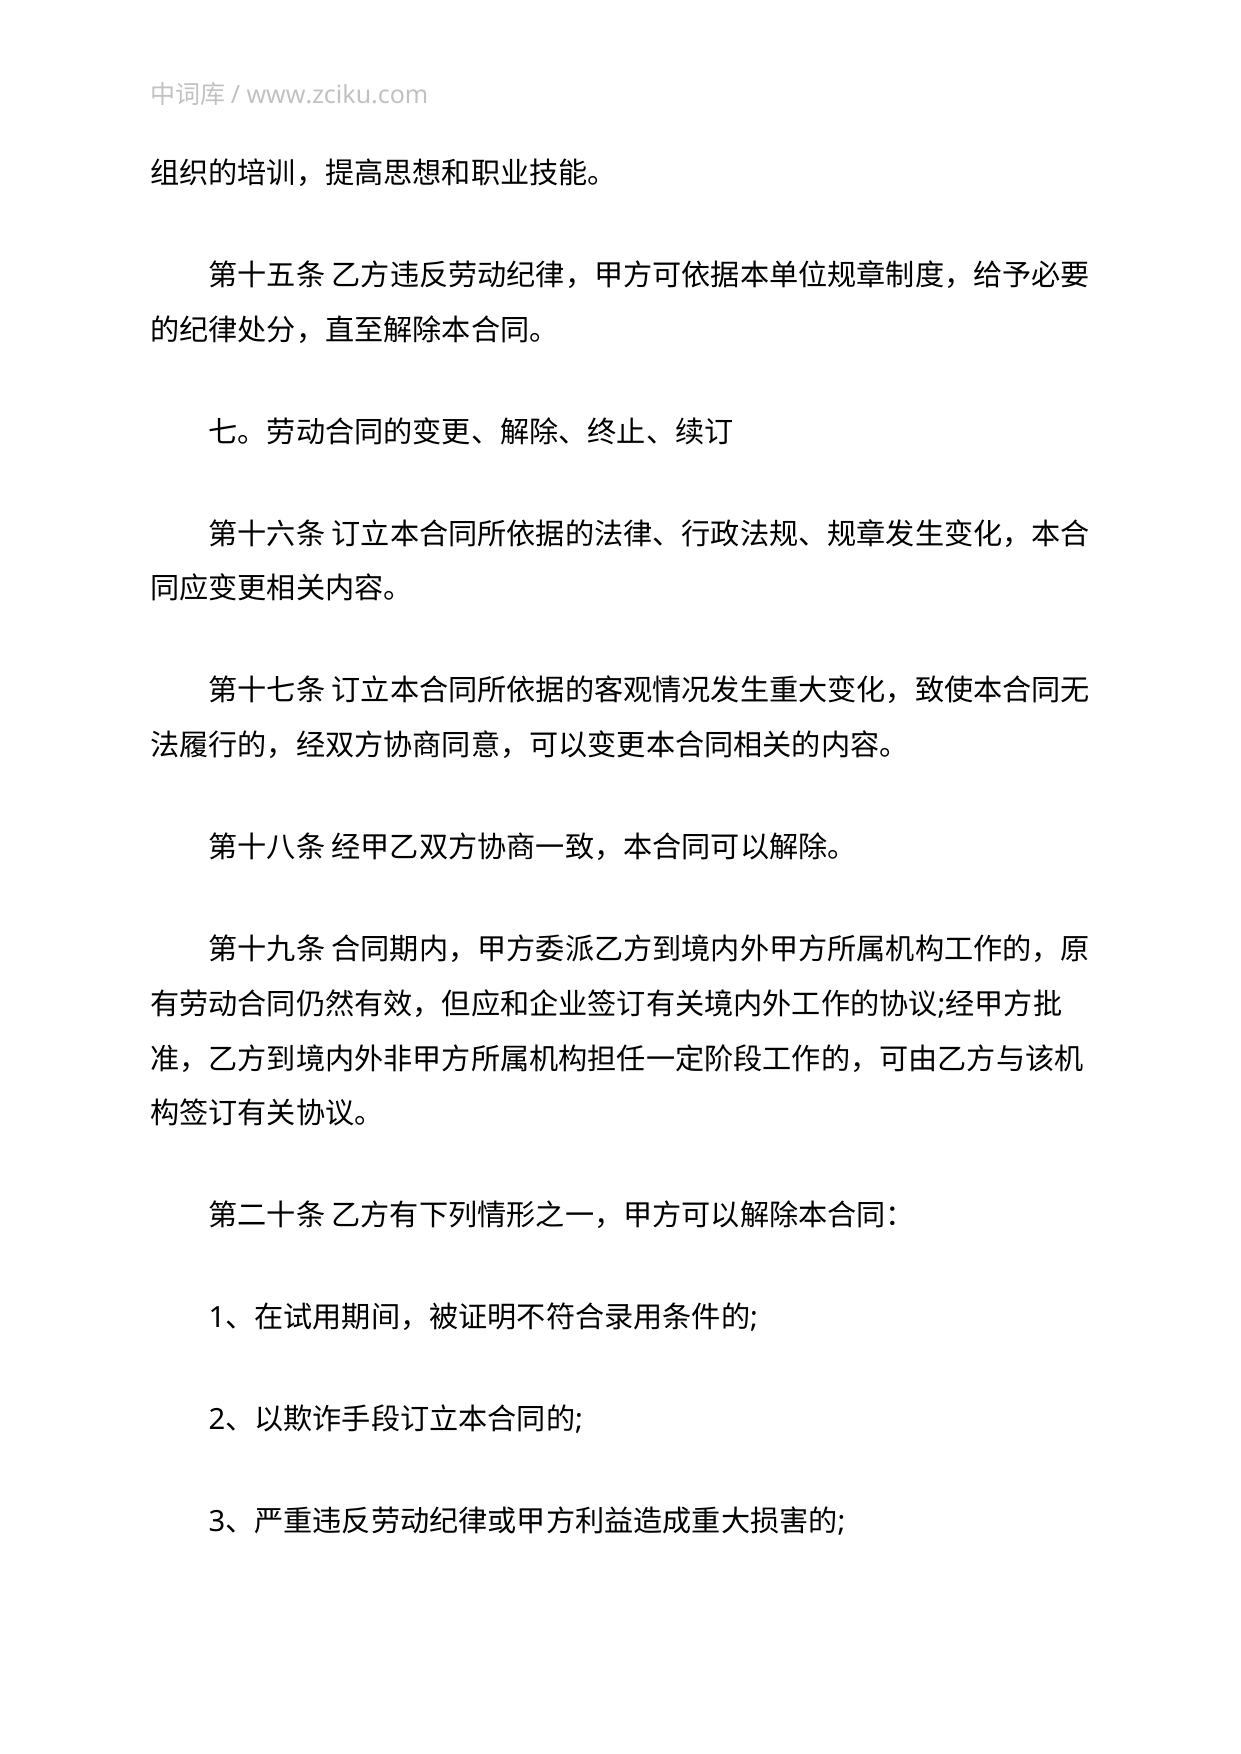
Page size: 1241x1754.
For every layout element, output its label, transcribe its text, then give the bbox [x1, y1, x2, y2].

text 第十七条 订立本合同所依据的客观情况发生重大变化，致使本合同无法履行的，经双方协商同意，可以变更本合同相关的内容。 [150, 667, 1090, 764]
text 第十六条 订立本合同所依据的法律、行政法规、规章发生变化，本合同应变更相关内容。 [150, 510, 1090, 607]
text 第十九条 合同期内，甲方委派乙方到境内外甲方所属机构工作的，原有劳动合同仍然有效，但应和企业签订有关境内外工作的协议;经甲方批准，乙方到境内外非甲方所属机构担任一定阶段工作的，可由乙方与该机构签订有关协议。 [150, 925, 1090, 1132]
text 2、以欺诈手段订立本合同的; [150, 1396, 1090, 1438]
text 第十五条 乙方违反劳动纪律，甲方可依据本单位规章制度，给予必要的纪律处分，直至解除本合同。 [150, 252, 1090, 349]
text 第二十条 乙方有下列情形之一，甲方可以解除本合同： [150, 1192, 1090, 1234]
text 七。劳动合同的变更、解除、终止、续订 [150, 408, 1090, 451]
text 1、在试用期间，被证明不符合录用条件的; [150, 1294, 1090, 1336]
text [150, 150, 1090, 192]
text 第十八条 经甲乙双方协商一致，本合同可以解除。 [150, 823, 1090, 866]
text 3、严重违反劳动纪律或甲方利益造成重大损害的; [150, 1498, 1090, 1540]
